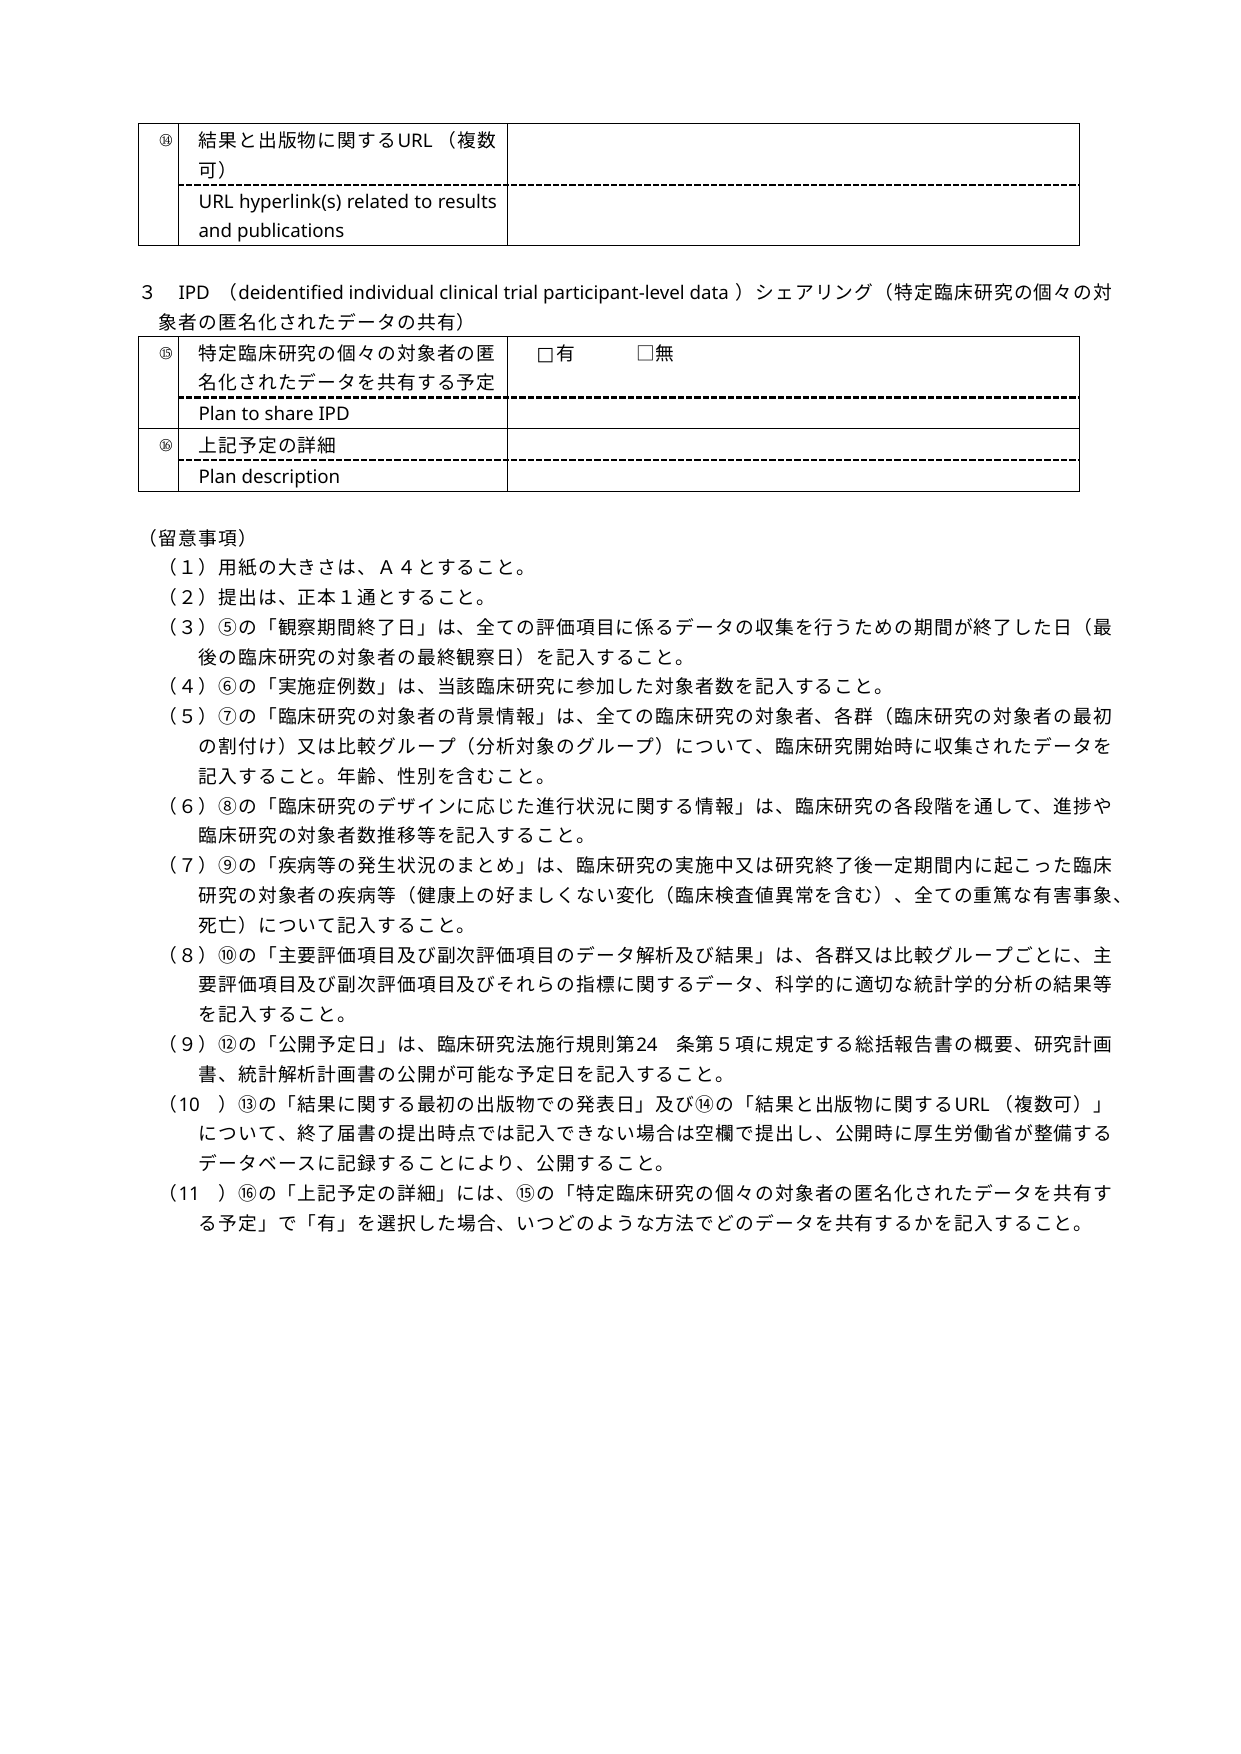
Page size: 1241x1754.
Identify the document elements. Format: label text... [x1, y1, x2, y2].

table_cell 上記予定の詳細 [179, 429, 507, 459]
text （９）⑫の「公開予定日」は、臨床研究法施行規則第24条第５項に規定する総括報告書の概要、研究計画書、統計解析計画書の公開が可能な予定日を記入すること。 [158, 1028, 1113, 1088]
text （留意事項） [138, 522, 1113, 552]
table_cell [508, 459, 1079, 491]
table_cell Plan description [179, 459, 507, 491]
table_cell [508, 429, 1079, 459]
table_cell ⑭ [139, 124, 178, 245]
text （６）⑧の「臨床研究のデザインに応じた進行状況に関する情報」は、臨床研究の各段階を通して、進捗や臨床研究の対象者数推移等を記入すること。 [158, 790, 1113, 849]
table_cell [508, 124, 1079, 184]
table_cell [508, 396, 1079, 428]
text （３）⑤の「観察期間終了日」は、全ての評価項目に係るデータの収集を行うための期間が終了した日（最後の臨床研究の対象者の最終観察日）を記入すること。 [158, 611, 1113, 671]
text （８）⑩の「主要評価項目及び副次評価項目のデータ解析及び結果」は、各群又は比較グループごとに、主要評価項目及び副次評価項目及びそれらの指標に関するデータ、科学的に適切な統計学的分析の結果等を記入すること。 [158, 939, 1113, 1028]
text （４）⑥の「実施症例数」は、当該臨床研究に参加した対象者数を記入すること。 [158, 671, 1113, 701]
table_cell 結果と出版物に関するURL（複数可） [179, 124, 507, 184]
table_header □有 □無 [508, 337, 1079, 396]
text （１）用紙の大きさは、Ａ４とすること。 [158, 552, 1113, 581]
table_header ⑮ [139, 337, 178, 428]
table_cell [508, 184, 1079, 245]
table_header 特定臨床研究の個々の対象者の匿名化されたデータを共有する予定 [179, 337, 507, 396]
text （２）提出は、正本１通とすること。 [158, 581, 1113, 611]
table_cell ⑯ [139, 429, 178, 491]
text （11）⑯の「上記予定の詳細」には、⑮の「特定臨床研究の個々の対象者の匿名化されたデータを共有する予定」で「有」を選択した場合、いつどのような方法でどのデータを共有するかを記入すること。 [158, 1177, 1113, 1237]
text （10）⑬の「結果に関する最初の出版物での発表日」及び⑭の「結果と出版物に関するURL（複数可）」について、終了届書の提出時点では記入できない場合は空欄で提出し、公開時に厚生労働省が整備するデータベースに記録することにより、公開すること。 [158, 1088, 1113, 1177]
text （５）⑦の「臨床研究の対象者の背景情報」は、全ての臨床研究の対象者、各群（臨床研究の対象者の最初の割付け）又は比較グループ（分析対象のグループ）について、臨床研究開始時に収集されたデータを記入すること。年齢、性別を含むこと。 [158, 701, 1113, 790]
table_cell URL hyperlink(s) related to results and publications [179, 184, 507, 245]
text （７）⑨の「疾病等の発生状況のまとめ」は、臨床研究の実施中又は研究終了後一定期間内に起こった臨床研究の対象者の疾病等（健康上の好ましくない変化（臨床検査値異常を含む）、全ての重篤な有害事象、死亡）について記入すること。 [158, 849, 1113, 939]
text ３ IPD（deidentified individual clinical trial participant-level data）シェアリング（特定臨床研究の個々の対象者の匿名化されたデータの共有） [138, 276, 1126, 336]
table_cell Plan to share IPD [179, 396, 507, 428]
